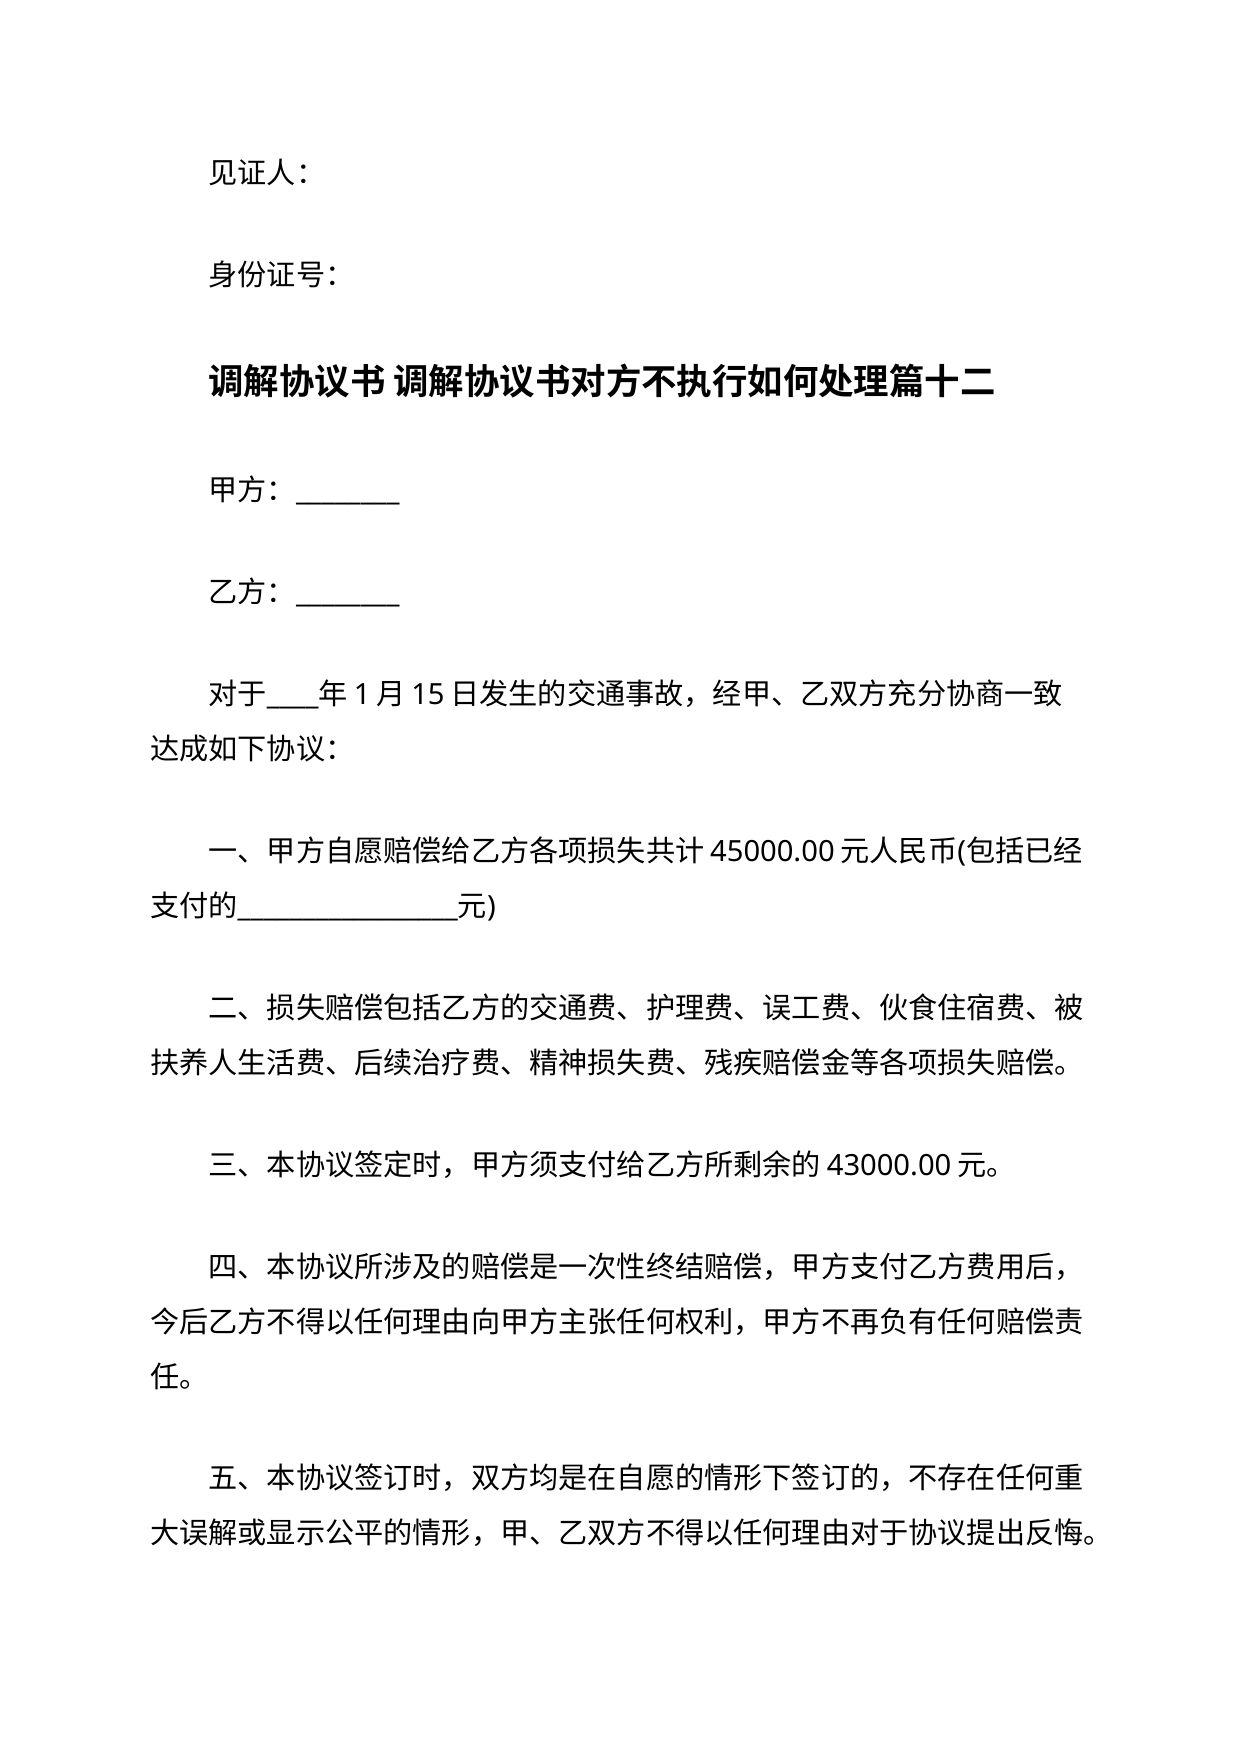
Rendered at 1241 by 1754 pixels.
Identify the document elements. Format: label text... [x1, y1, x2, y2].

text 对于____年1月15日发生的交通事故，经甲、乙双方充分协商一致达成如下协议： [150, 671, 1090, 768]
text 三、本协议签定时，甲方须支付给乙方所剩余的43000.00元。 [150, 1141, 1090, 1184]
text 四、本协议所涉及的赔偿是一次性终结赔偿，甲方支付乙方费用后，今后乙方不得以任何理由向甲方主张任何权利，甲方不再负有任何赔偿责任。 [150, 1243, 1090, 1395]
text 五、本协议签订时，双方均是在自愿的情形下签订的，不存在任何重大误解或显示公平的情形，甲、乙双方不得以任何理由对于协议提出反悔。 [150, 1455, 1090, 1552]
text 一、甲方自愿赔偿给乙方各项损失共计45000.00元人民币(包括已经支付的_________________元) [150, 828, 1090, 925]
text 甲方：________ [150, 467, 1090, 509]
text 见证人： [150, 150, 1090, 192]
text 二、损失赔偿包括乙方的交通费、护理费、误工费、伙食住宿费、被扶养人生活费、后续治疗费、精神损失费、残疾赔偿金等各项损失赔偿。 [150, 985, 1090, 1082]
text 乙方：________ [150, 569, 1090, 611]
text 身份证号： [150, 252, 1090, 294]
text 调解协议书 调解协议书对方不执行如何处理篇十二 [150, 353, 1090, 405]
